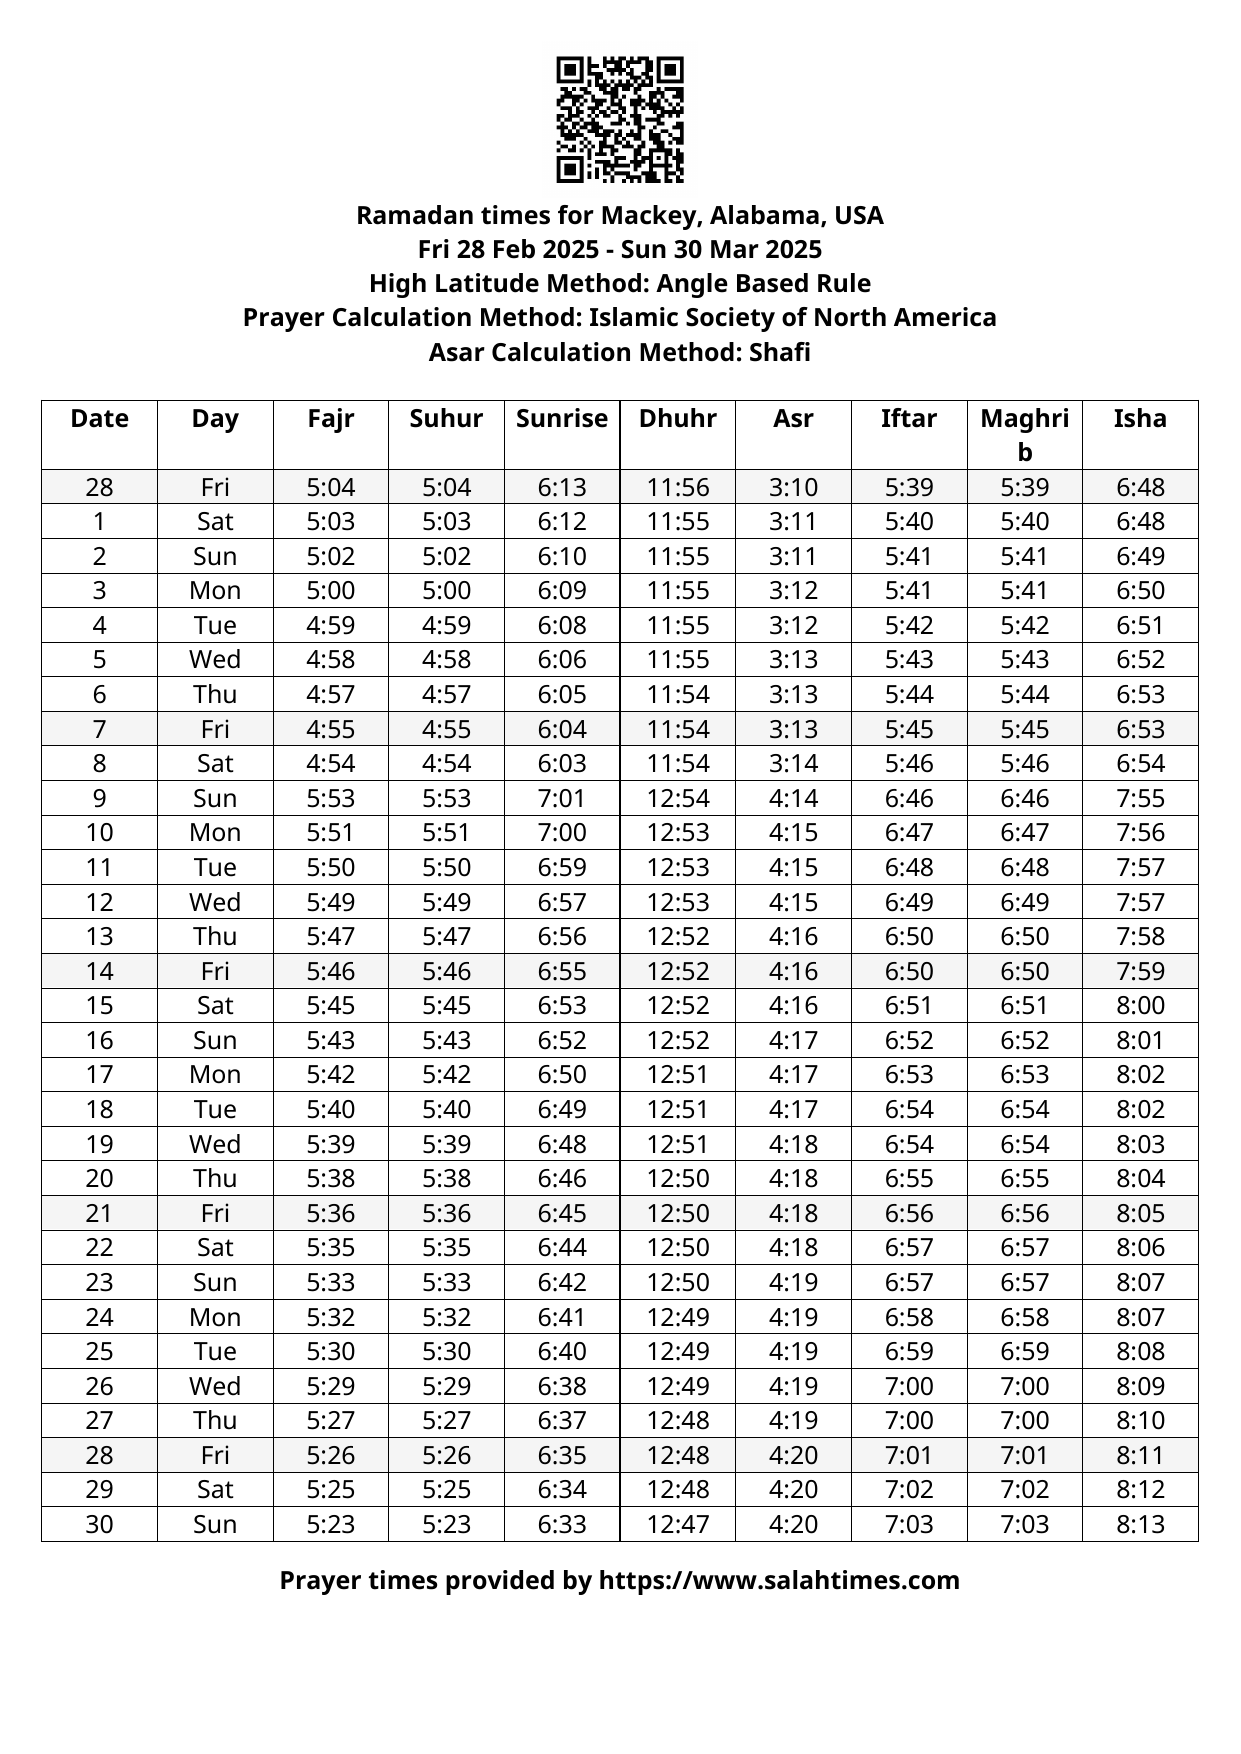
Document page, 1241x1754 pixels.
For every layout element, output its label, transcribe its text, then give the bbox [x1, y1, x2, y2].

table_cell 6:59 [852, 1334, 967, 1368]
table_cell 8:05 [1083, 1196, 1198, 1229]
table_cell 5:41 [968, 539, 1082, 572]
table_cell 6:49 [852, 885, 967, 918]
table_cell 5:42 [274, 1058, 388, 1091]
table_cell 6:54 [852, 1092, 967, 1126]
table_cell 5:25 [389, 1473, 504, 1506]
table_cell 5:50 [274, 850, 388, 884]
table_cell 5:40 [274, 1092, 388, 1126]
table_cell 3 [42, 574, 157, 607]
table_cell 6:50 [968, 919, 1082, 953]
table_cell 12 [42, 885, 157, 918]
table_cell 6:48 [968, 850, 1082, 884]
table_cell 25 [42, 1334, 157, 1368]
table_cell 6:53 [1083, 677, 1198, 711]
table_cell 12:47 [621, 1507, 735, 1541]
table_cell 5:41 [852, 539, 967, 572]
table_cell 4:17 [736, 1023, 851, 1057]
table_cell 12:50 [621, 1265, 735, 1299]
table_cell 6:54 [968, 1092, 1082, 1126]
table_cell 8:00 [1083, 989, 1198, 1022]
table_cell Thu [158, 1404, 273, 1437]
table_cell 6:53 [1083, 712, 1198, 745]
table_cell 20 [42, 1161, 157, 1195]
table_cell 7:58 [1083, 919, 1198, 953]
table_cell 5:44 [968, 677, 1082, 711]
table_cell 6:40 [505, 1334, 619, 1368]
table_cell 17 [42, 1058, 157, 1091]
table_cell Sat [158, 989, 273, 1022]
table_cell 11:54 [621, 712, 735, 745]
text Asar Calculation Method: Shafi [42, 334, 1198, 368]
text Prayer Calculation Method: Islamic Society of North America [42, 300, 1198, 334]
table_cell 5:36 [274, 1196, 388, 1229]
table_cell Fri [158, 954, 273, 987]
table_cell 7:00 [852, 1369, 967, 1402]
table_header Sunrise [505, 401, 619, 469]
table_cell 5:23 [274, 1507, 388, 1541]
table_cell 5:04 [389, 470, 504, 503]
table_cell 13 [42, 919, 157, 953]
table_cell 6:51 [968, 989, 1082, 1022]
table_cell 4 [42, 608, 157, 642]
table_cell 26 [42, 1369, 157, 1402]
table_cell 3:13 [736, 643, 851, 676]
table_cell 12:52 [621, 989, 735, 1022]
table_cell 12:53 [621, 885, 735, 918]
table_cell 6:54 [852, 1127, 967, 1160]
table_cell 4:19 [736, 1265, 851, 1299]
table_cell 5:03 [389, 504, 504, 538]
table_cell 5:43 [274, 1023, 388, 1057]
table_cell 5:36 [389, 1196, 504, 1229]
table_cell 4:54 [389, 746, 504, 780]
table_cell 5:03 [274, 504, 388, 538]
table_cell 6:57 [968, 1265, 1082, 1299]
table_cell 7:01 [852, 1438, 967, 1472]
table_cell 5:41 [968, 574, 1082, 607]
table_cell 12:53 [621, 850, 735, 884]
table_cell 4:57 [274, 677, 388, 711]
table_cell 6:54 [1083, 746, 1198, 780]
table_cell 12:50 [621, 1161, 735, 1195]
table_cell Fri [158, 712, 273, 745]
table_cell 6:50 [852, 919, 967, 953]
table_cell Tue [158, 1334, 273, 1368]
table_cell 5:00 [389, 574, 504, 607]
table_cell 6:59 [968, 1334, 1082, 1368]
table_cell 6 [42, 677, 157, 711]
table_cell Tue [158, 850, 273, 884]
table_cell 7:55 [1083, 781, 1198, 814]
table_cell 12:53 [621, 816, 735, 849]
table_cell 5:35 [274, 1231, 388, 1264]
table_cell 5:51 [274, 816, 388, 849]
table_cell 5:26 [389, 1438, 504, 1472]
table_cell 6:55 [852, 1161, 967, 1195]
table_cell 12:54 [621, 781, 735, 814]
table_cell Wed [158, 885, 273, 918]
table_cell 6:57 [505, 885, 619, 918]
table_cell 6:04 [505, 712, 619, 745]
table_cell 10 [42, 816, 157, 849]
table_cell 4:19 [736, 1300, 851, 1333]
table_cell 3:12 [736, 608, 851, 642]
table_cell 6:03 [505, 746, 619, 780]
table_cell 6:58 [968, 1300, 1082, 1333]
table_cell 5:26 [274, 1438, 388, 1472]
table_cell 5:33 [274, 1265, 388, 1299]
table_cell 7:59 [1083, 954, 1198, 987]
table_cell 5:43 [389, 1023, 504, 1057]
table_cell 5:29 [389, 1369, 504, 1402]
table_cell Tue [158, 608, 273, 642]
table_cell Sun [158, 781, 273, 814]
table_cell 12:51 [621, 1092, 735, 1126]
table_cell 6:56 [852, 1196, 967, 1229]
table_cell 12:49 [621, 1369, 735, 1402]
table_cell 6:56 [505, 919, 619, 953]
table_cell 12:50 [621, 1231, 735, 1264]
table_cell 28 [42, 470, 157, 503]
table_cell 3:13 [736, 712, 851, 745]
text Fri 28 Feb 2025 - Sun 30 Mar 2025 [42, 232, 1198, 266]
table_cell 5:40 [968, 504, 1082, 538]
table_cell 11:55 [621, 539, 735, 572]
table_cell 5:35 [389, 1231, 504, 1264]
table_cell 19 [42, 1127, 157, 1160]
table_cell Sun [158, 539, 273, 572]
table_cell 7:00 [968, 1404, 1082, 1437]
table_cell 4:19 [736, 1404, 851, 1437]
table_cell 12:52 [621, 954, 735, 987]
table_cell 5:39 [968, 470, 1082, 503]
table_cell Wed [158, 1127, 273, 1160]
table_cell 6:46 [852, 781, 967, 814]
table_cell 4:16 [736, 954, 851, 987]
table_cell 6:47 [968, 816, 1082, 849]
table_cell 6:09 [505, 574, 619, 607]
table_cell 4:18 [736, 1161, 851, 1195]
table_cell 6:49 [505, 1092, 619, 1126]
table_header Date [42, 401, 157, 469]
table_cell 6:48 [505, 1127, 619, 1160]
table_cell 5:39 [274, 1127, 388, 1160]
table_cell 5:41 [852, 574, 967, 607]
table_cell 6:55 [505, 954, 619, 987]
table_cell 6:37 [505, 1404, 619, 1437]
table_cell 4:54 [274, 746, 388, 780]
table_cell 4:20 [736, 1507, 851, 1541]
table_cell 22 [42, 1231, 157, 1264]
table_cell 5:49 [274, 885, 388, 918]
table_header Fajr [274, 401, 388, 469]
table_cell 6:55 [968, 1161, 1082, 1195]
table_cell 11:56 [621, 470, 735, 503]
table_cell 3:13 [736, 677, 851, 711]
table_cell 6:54 [968, 1127, 1082, 1160]
table_cell Sun [158, 1023, 273, 1057]
table_cell 6:50 [968, 954, 1082, 987]
table_cell 5:42 [968, 608, 1082, 642]
table_cell 6:05 [505, 677, 619, 711]
table_cell 4:55 [389, 712, 504, 745]
table_cell 6:12 [505, 504, 619, 538]
table_cell 8:01 [1083, 1023, 1198, 1057]
table_cell 7:01 [505, 781, 619, 814]
table_cell 12:49 [621, 1334, 735, 1368]
table_cell 5:53 [274, 781, 388, 814]
table_cell 7:02 [968, 1473, 1082, 1506]
table_cell 6:10 [505, 539, 619, 572]
table_cell 6:57 [968, 1231, 1082, 1264]
table_cell 12:48 [621, 1404, 735, 1437]
table_cell 5 [42, 643, 157, 676]
table_cell Wed [158, 643, 273, 676]
table_cell 6:38 [505, 1369, 619, 1402]
table_cell 6:45 [505, 1196, 619, 1229]
table_cell Thu [158, 1161, 273, 1195]
table_cell 6:52 [1083, 643, 1198, 676]
table_cell 30 [42, 1507, 157, 1541]
table_cell 8:11 [1083, 1438, 1198, 1472]
table_cell 4:15 [736, 816, 851, 849]
table_cell 6:56 [968, 1196, 1082, 1229]
table_cell 8:13 [1083, 1507, 1198, 1541]
table_cell Sat [158, 1473, 273, 1506]
table_cell 6:46 [505, 1161, 619, 1195]
text Prayer times provided by https://www.salahtimes.com [42, 1563, 1198, 1597]
table_cell 11:55 [621, 643, 735, 676]
table_cell 5:45 [968, 712, 1082, 745]
table_cell Mon [158, 1058, 273, 1091]
table_cell 5:40 [852, 504, 967, 538]
table_cell 6:49 [1083, 539, 1198, 572]
table_cell 6:57 [852, 1265, 967, 1299]
table_cell 8:09 [1083, 1369, 1198, 1402]
table_cell 5:39 [389, 1127, 504, 1160]
table_header Day [158, 401, 273, 469]
table_cell 3:12 [736, 574, 851, 607]
table_cell 7:57 [1083, 885, 1198, 918]
table_cell 6:06 [505, 643, 619, 676]
table_cell 5:40 [389, 1092, 504, 1126]
table_cell 5:23 [389, 1507, 504, 1541]
picture [542, 41, 699, 198]
table_cell 4:14 [736, 781, 851, 814]
table_cell 5:47 [389, 919, 504, 953]
table_cell 4:18 [736, 1231, 851, 1264]
table_cell 4:58 [389, 643, 504, 676]
table_cell 23 [42, 1265, 157, 1299]
table_cell 12:52 [621, 919, 735, 953]
table_cell Sat [158, 746, 273, 780]
table_cell 8:10 [1083, 1404, 1198, 1437]
table_cell 6:44 [505, 1231, 619, 1264]
table_cell 5:45 [852, 712, 967, 745]
table_cell 7:56 [1083, 816, 1198, 849]
table_cell 12:48 [621, 1438, 735, 1472]
table_cell 7:03 [852, 1507, 967, 1541]
table_cell 12:52 [621, 1023, 735, 1057]
table_cell 6:08 [505, 608, 619, 642]
table_cell 18 [42, 1092, 157, 1126]
table_cell Mon [158, 574, 273, 607]
table_cell 7:02 [852, 1473, 967, 1506]
table_cell 12:48 [621, 1473, 735, 1506]
table_cell 5:32 [274, 1300, 388, 1333]
table_cell 16 [42, 1023, 157, 1057]
table_cell 5:46 [852, 746, 967, 780]
table_cell Tue [158, 1092, 273, 1126]
table_cell 5:32 [389, 1300, 504, 1333]
table_cell 21 [42, 1196, 157, 1229]
table_cell 5:46 [968, 746, 1082, 780]
table_cell Mon [158, 1300, 273, 1333]
table_cell 11:55 [621, 504, 735, 538]
table_cell 11:55 [621, 574, 735, 607]
table_cell 4:20 [736, 1473, 851, 1506]
table_cell 5:25 [274, 1473, 388, 1506]
table_cell 3:11 [736, 504, 851, 538]
table_cell 5:44 [852, 677, 967, 711]
table_cell 7:00 [968, 1369, 1082, 1402]
table_cell 6:52 [505, 1023, 619, 1057]
table_cell 6:48 [852, 850, 967, 884]
table_cell 6:13 [505, 470, 619, 503]
table_cell 5:42 [852, 608, 967, 642]
table_cell 4:59 [389, 608, 504, 642]
table_cell 8:06 [1083, 1231, 1198, 1264]
table_cell 3:14 [736, 746, 851, 780]
table_cell 4:17 [736, 1058, 851, 1091]
table_cell 3:11 [736, 539, 851, 572]
table_cell 8:08 [1083, 1334, 1198, 1368]
table_cell 6:47 [852, 816, 967, 849]
table_cell 6:53 [968, 1058, 1082, 1091]
table_cell 5:38 [274, 1161, 388, 1195]
table_cell 6:53 [505, 989, 619, 1022]
table_cell 6:50 [852, 954, 967, 987]
table_cell 1 [42, 504, 157, 538]
table_cell 3:10 [736, 470, 851, 503]
table_cell Sun [158, 1507, 273, 1541]
table_cell 6:48 [1083, 504, 1198, 538]
table_cell 4:18 [736, 1196, 851, 1229]
table_header Iftar [852, 401, 967, 469]
table_cell 8:12 [1083, 1473, 1198, 1506]
table_cell 4:15 [736, 850, 851, 884]
table_cell 6:42 [505, 1265, 619, 1299]
table_header Suhur [389, 401, 504, 469]
table_cell Fri [158, 1196, 273, 1229]
table_cell 27 [42, 1404, 157, 1437]
table_cell 5:02 [274, 539, 388, 572]
table_cell 6:50 [505, 1058, 619, 1091]
table_cell 14 [42, 954, 157, 987]
table_cell 5:29 [274, 1369, 388, 1402]
table_cell 5:30 [389, 1334, 504, 1368]
table_cell 7:00 [505, 816, 619, 849]
text Ramadan times for Mackey, Alabama, USA [42, 198, 1198, 232]
table_cell 4:19 [736, 1369, 851, 1402]
table_cell 11 [42, 850, 157, 884]
table_cell 5:51 [389, 816, 504, 849]
table_cell 11:55 [621, 608, 735, 642]
table_cell 5:46 [274, 954, 388, 987]
table_cell Wed [158, 1369, 273, 1402]
table_cell 5:42 [389, 1058, 504, 1091]
table_cell 5:45 [274, 989, 388, 1022]
table_cell 5:43 [968, 643, 1082, 676]
text High Latitude Method: Angle Based Rule [42, 266, 1198, 300]
table_cell 5:02 [389, 539, 504, 572]
table_cell 4:19 [736, 1334, 851, 1368]
table_cell 9 [42, 781, 157, 814]
table_cell 4:58 [274, 643, 388, 676]
table_cell 6:41 [505, 1300, 619, 1333]
table_cell Thu [158, 677, 273, 711]
table_cell 4:55 [274, 712, 388, 745]
table_cell 6:51 [1083, 608, 1198, 642]
table_cell 6:51 [852, 989, 967, 1022]
table_cell 5:45 [389, 989, 504, 1022]
table_cell 5:46 [389, 954, 504, 987]
table_cell Fri [158, 1438, 273, 1472]
table_cell 24 [42, 1300, 157, 1333]
table_cell 7 [42, 712, 157, 745]
table_cell 5:27 [274, 1404, 388, 1437]
table_cell Sat [158, 1231, 273, 1264]
table_cell 4:59 [274, 608, 388, 642]
table_cell 6:52 [968, 1023, 1082, 1057]
table_cell 11:54 [621, 746, 735, 780]
table_cell 11:54 [621, 677, 735, 711]
table_cell 7:00 [852, 1404, 967, 1437]
table_header Isha [1083, 401, 1198, 469]
table_cell 4:16 [736, 989, 851, 1022]
table_cell 5:38 [389, 1161, 504, 1195]
table_cell 4:16 [736, 919, 851, 953]
table_cell 12:49 [621, 1300, 735, 1333]
table_cell 4:18 [736, 1127, 851, 1160]
table_cell 8:07 [1083, 1300, 1198, 1333]
table_cell Thu [158, 919, 273, 953]
table_cell Fri [158, 470, 273, 503]
table_cell 5:49 [389, 885, 504, 918]
table_cell 6:46 [968, 781, 1082, 814]
table_cell 6:34 [505, 1473, 619, 1506]
table_cell 5:39 [852, 470, 967, 503]
table_cell 8:02 [1083, 1092, 1198, 1126]
table_cell 6:49 [968, 885, 1082, 918]
table_cell Mon [158, 816, 273, 849]
table_cell 6:52 [852, 1023, 967, 1057]
table_cell 12:51 [621, 1058, 735, 1091]
table_cell 2 [42, 539, 157, 572]
table_cell 7:57 [1083, 850, 1198, 884]
table_cell 8:03 [1083, 1127, 1198, 1160]
table_cell 8 [42, 746, 157, 780]
table_cell 6:35 [505, 1438, 619, 1472]
table_cell 5:04 [274, 470, 388, 503]
table_cell 5:47 [274, 919, 388, 953]
table_cell 15 [42, 989, 157, 1022]
table_cell 29 [42, 1473, 157, 1506]
table_cell 4:20 [736, 1438, 851, 1472]
table_cell 7:01 [968, 1438, 1082, 1472]
table_cell 5:50 [389, 850, 504, 884]
table_cell 6:48 [1083, 470, 1198, 503]
table_cell 5:30 [274, 1334, 388, 1368]
table_cell 12:50 [621, 1196, 735, 1229]
table_cell 5:43 [852, 643, 967, 676]
table_cell 28 [42, 1438, 157, 1472]
table_cell 8:07 [1083, 1265, 1198, 1299]
table_cell 5:27 [389, 1404, 504, 1437]
table_cell 6:57 [852, 1231, 967, 1264]
table_cell 6:58 [852, 1300, 967, 1333]
table_cell 8:02 [1083, 1058, 1198, 1091]
table_cell 5:53 [389, 781, 504, 814]
table_cell 4:17 [736, 1092, 851, 1126]
table_cell 5:00 [274, 574, 388, 607]
table_cell Sat [158, 504, 273, 538]
table_cell 6:50 [1083, 574, 1198, 607]
table_cell 6:33 [505, 1507, 619, 1541]
table_cell 7:03 [968, 1507, 1082, 1541]
table_cell 8:04 [1083, 1161, 1198, 1195]
table_cell 4:15 [736, 885, 851, 918]
table_cell 5:33 [389, 1265, 504, 1299]
table_cell 6:59 [505, 850, 619, 884]
table_header Maghrib [968, 401, 1082, 469]
table_cell 4:57 [389, 677, 504, 711]
table_cell Sun [158, 1265, 273, 1299]
table_cell 12:51 [621, 1127, 735, 1160]
table_header Dhuhr [621, 401, 735, 469]
table_cell 6:53 [852, 1058, 967, 1091]
table_header Asr [736, 401, 851, 469]
